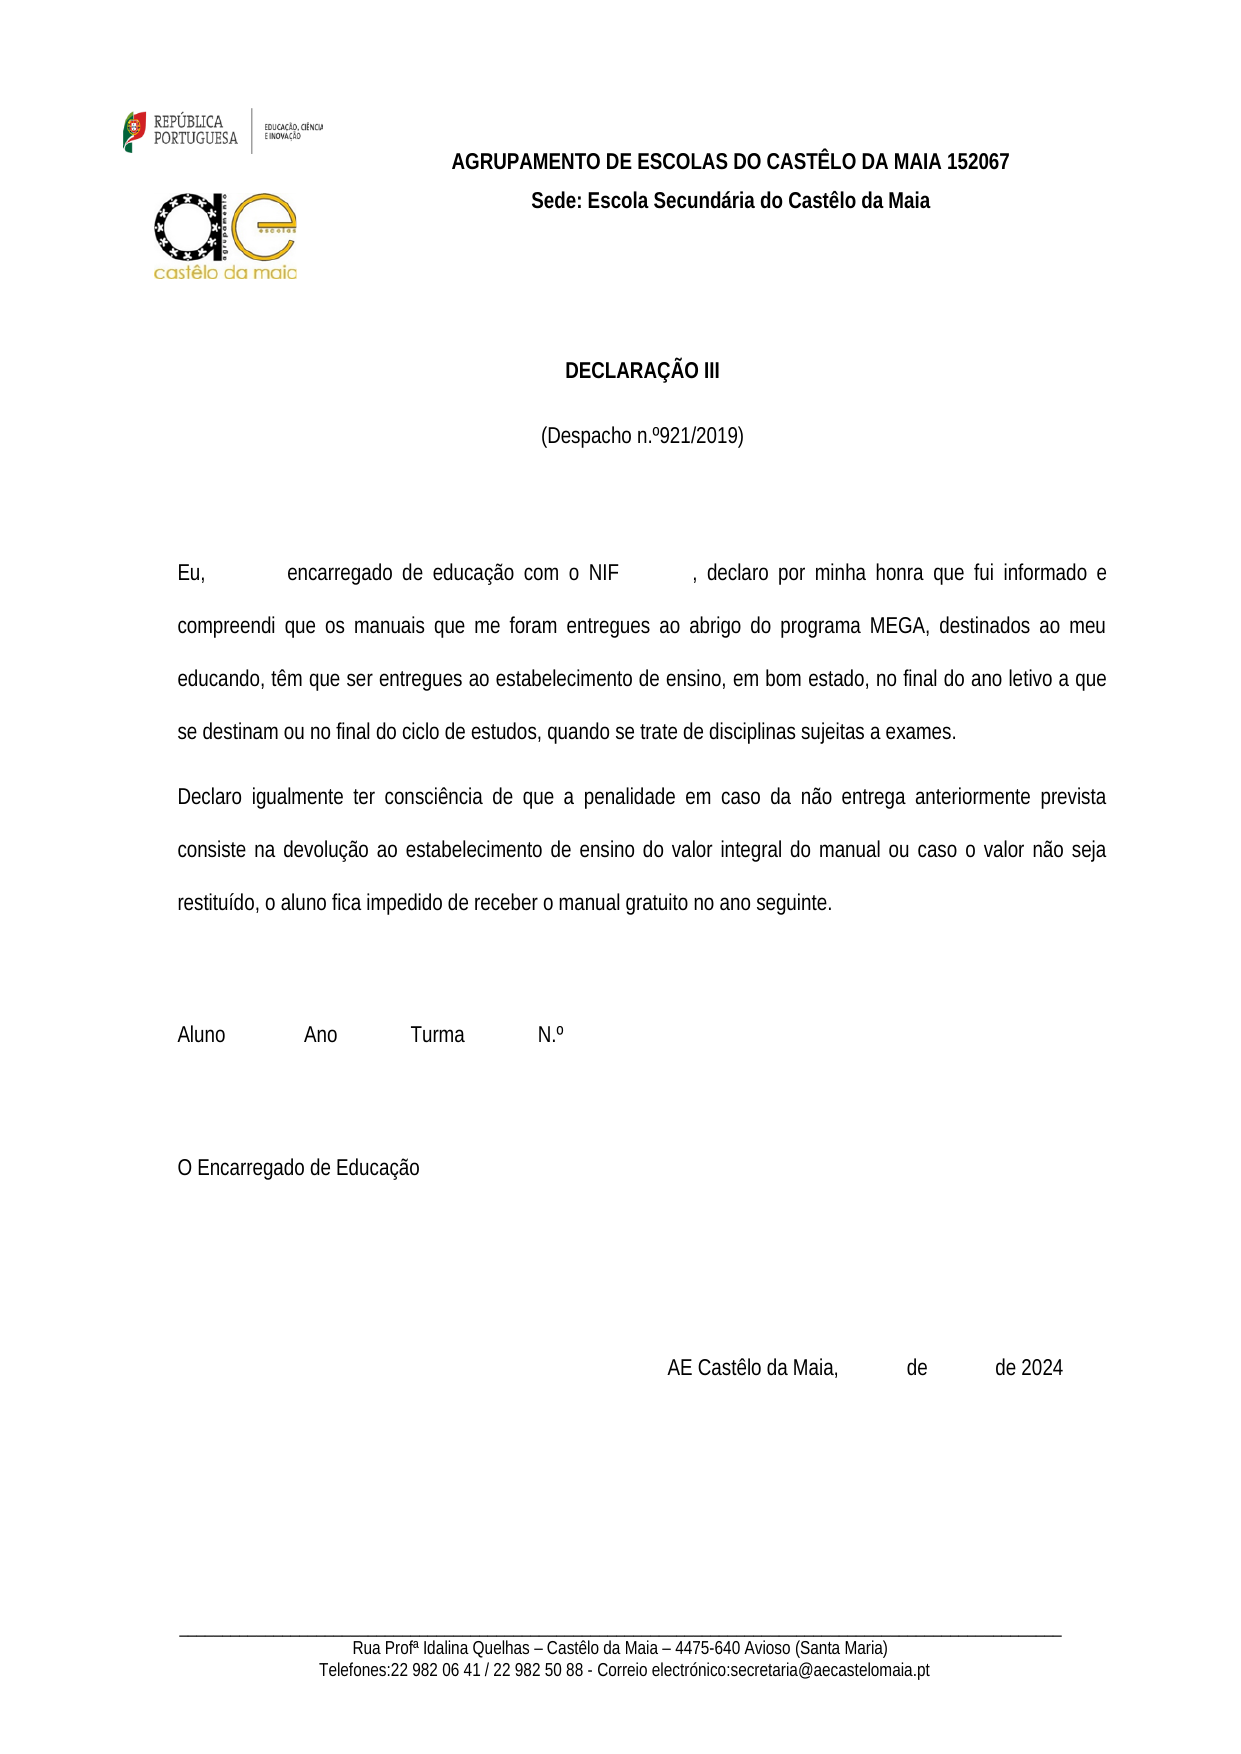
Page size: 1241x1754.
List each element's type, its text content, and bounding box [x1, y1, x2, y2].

text Sede: Escola Secundária do Castêlo da Maia [325, 187, 1063, 213]
text AGRUPAMENTO DE ESCOLAS DO CASTÊLO DA MAIA 152067 [325, 148, 1063, 174]
text Declaro igualmente ter consciência de que a penalidade em caso da não entrega anteriormente prevista consiste na devolução ao estabelecimento de ensino do valor integral do manual ou caso o valor não seja restituído, o aluno fica impedido de receber o manual gratuito no ano seguinte. [177, 783, 1107, 915]
text O Encarregado de Educação [177, 1154, 1107, 1180]
text Eu, encarregado de educação com o NIF , declaro por minha honra que fui informado e compreendi que os manuais que me foram entregues ao abrigo do programa MEGA, destinados ao meu educando, têm que ser entregues ao estabelecimento de ensino, em bom estado, no final do ano letivo a que se destinam ou no final do ciclo de estudos, quando se trate de disciplinas sujeitas a exames. [177, 557, 1107, 744]
text DECLARAÇÃO III [177, 357, 1107, 383]
picture [123, 108, 323, 154]
picture [154, 193, 297, 279]
text AE Castêlo da Maia, de de 2024 [177, 1354, 1063, 1380]
text Aluno Ano Turma N.º [177, 1019, 1107, 1047]
text (Despacho n.º921/2019) [177, 422, 1107, 448]
